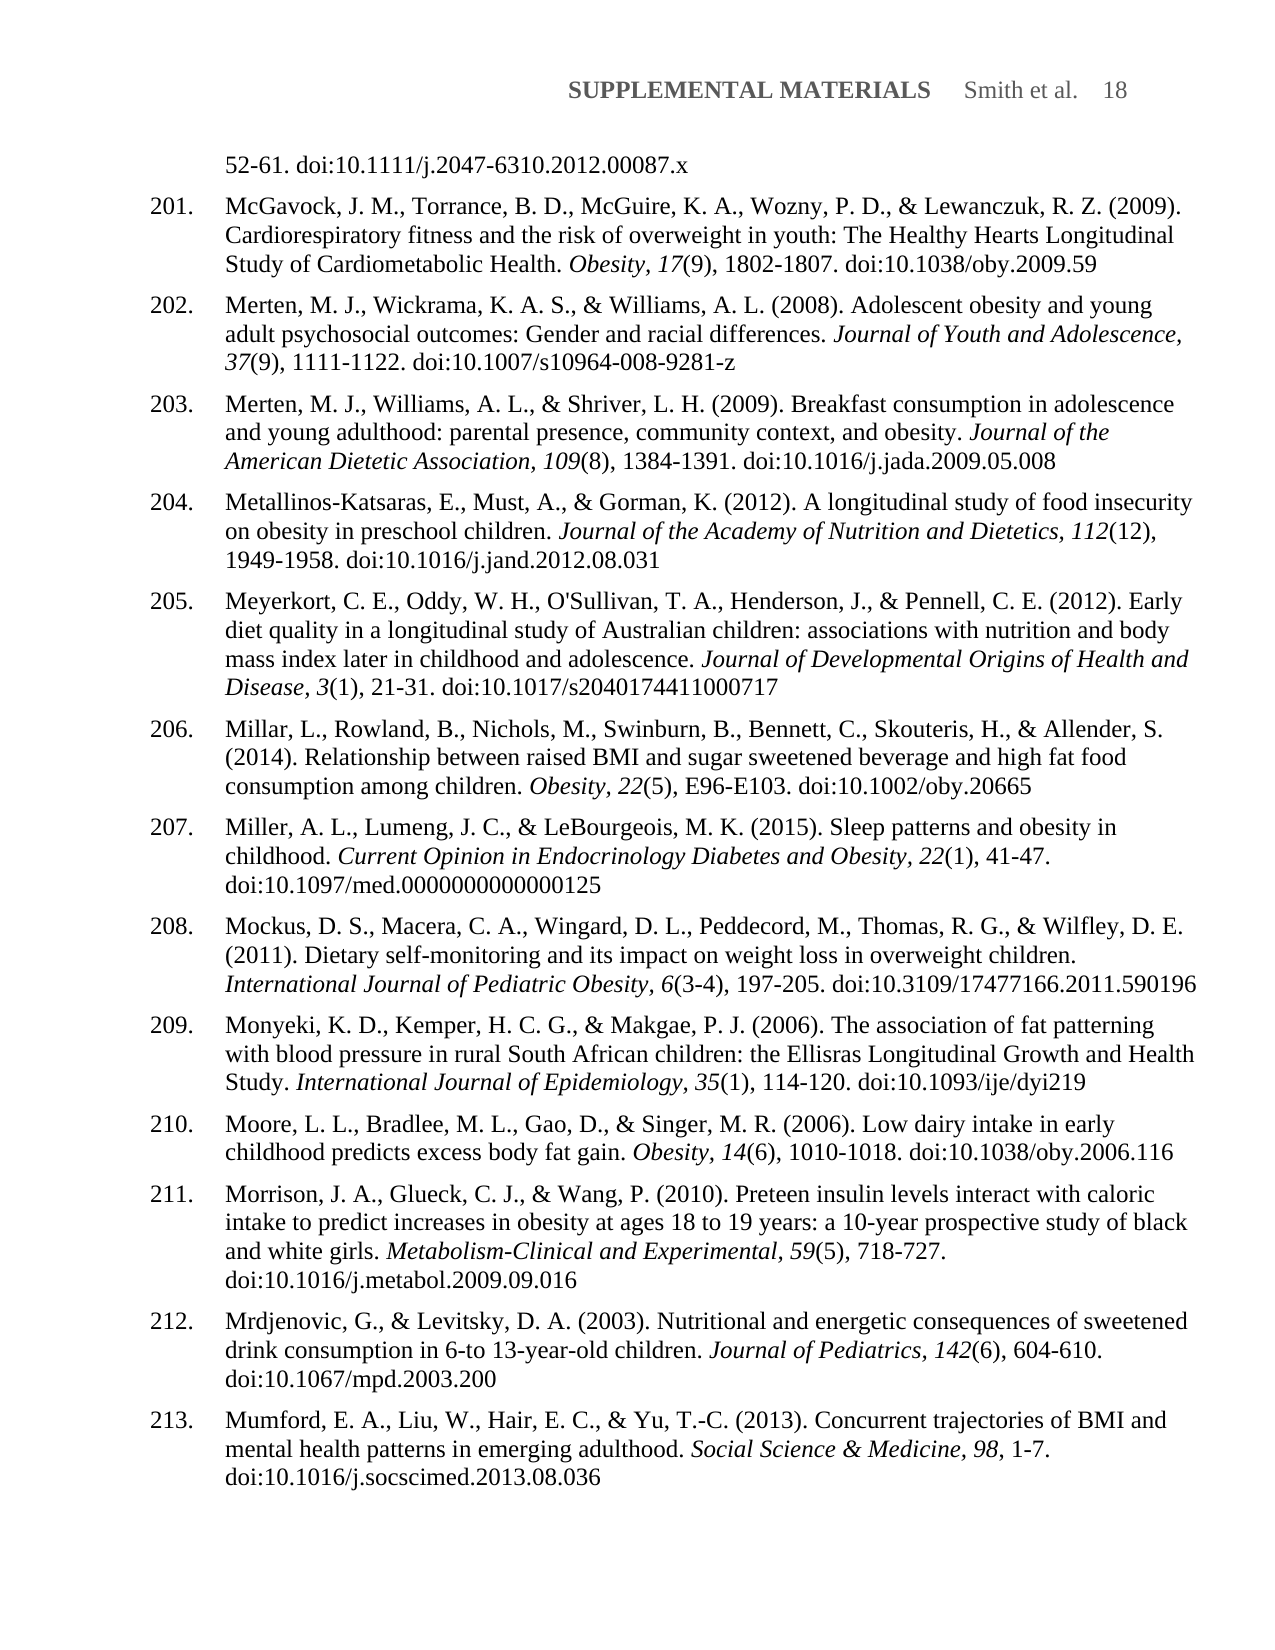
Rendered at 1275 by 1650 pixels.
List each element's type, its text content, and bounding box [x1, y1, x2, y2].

list Merten, M. J., Wickrama, K. A. S., & Williams, A. L. (2008). Adolescent obesity and young adult psychosocial outcomes: Gender and racial differences. Journal of Youth and Adolescence, 37(9), 1111-1122. doi:10.1007/s10964-008-9281-z [150, 290, 1200, 376]
list Millar, L., Rowland, B., Nichols, M., Swinburn, B., Bennett, C., Skouteris, H., & Allender, S. (2014). Relationship between raised BMI and sugar sweetened beverage and high fat food consumption among children. Obesity, 22(5), E96-E103. doi:10.1002/oby.20665 [150, 714, 1200, 800]
list Moore, L. L., Bradlee, M. L., Gao, D., & Singer, M. R. (2006). Low dairy intake in early childhood predicts excess body fat gain. Obesity, 14(6), 1010-1018. doi:10.1038/oby.2006.116 [150, 1109, 1200, 1166]
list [150, 150, 1200, 179]
list Mrdjenovic, G., & Levitsky, D. A. (2003). Nutritional and energetic consequences of sweetened drink consumption in 6-to 13-year-old children. Journal of Pediatrics, 142(6), 604-610. doi:10.1067/mpd.2003.200 [150, 1306, 1200, 1392]
list Meyerkort, C. E., Oddy, W. H., O'Sullivan, T. A., Henderson, J., & Pennell, C. E. (2012). Early diet quality in a longitudinal study of Australian children: associations with nutrition and body mass index later in childhood and adolescence. Journal of Developmental Origins of Health and Disease, 3(1), 21-31. doi:10.1017/s2040174411000717 [150, 586, 1200, 701]
list Monyeki, K. D., Kemper, H. C. G., & Makgae, P. J. (2006). The association of fat patterning with blood pressure in rural South African children: the Ellisras Longitudinal Growth and Health Study. International Journal of Epidemiology, 35(1), 114-120. doi:10.1093/ije/dyi219 [150, 1010, 1200, 1096]
list Mockus, D. S., Macera, C. A., Wingard, D. L., Peddecord, M., Thomas, R. G., & Wilfley, D. E. (2011). Dietary self-monitoring and its impact on weight loss in overweight children. International Journal of Pediatric Obesity, 6(3-4), 197-205. doi:10.3109/17477166.2011.590196 [150, 911, 1200, 997]
list McGavock, J. M., Torrance, B. D., McGuire, K. A., Wozny, P. D., & Lewanczuk, R. Z. (2009). Cardiorespiratory fitness and the risk of overweight in youth: The Healthy Hearts Longitudinal Study of Cardiometabolic Health. Obesity, 17(9), 1802-1807. doi:10.1038/oby.2009.59 [150, 191, 1200, 277]
list Metallinos-Katsaras, E., Must, A., & Gorman, K. (2012). A longitudinal study of food insecurity on obesity in preschool children. Journal of the Academy of Nutrition and Dietetics, 112(12), 1949-1958. doi:10.1016/j.jand.2012.08.031 [150, 487, 1200, 574]
list Merten, M. J., Williams, A. L., & Shriver, L. H. (2009). Breakfast consumption in adolescence and young adulthood: parental presence, community context, and obesity. Journal of the American Dietetic Association, 109(8), 1384-1391. doi:10.1016/j.jada.2009.05.008 [150, 389, 1200, 475]
list Miller, A. L., Lumeng, J. C., & LeBourgeois, M. K. (2015). Sleep patterns and obesity in childhood. Current Opinion in Endocrinology Diabetes and Obesity, 22(1), 41-47. doi:10.1097/med.0000000000000125 [150, 812, 1200, 899]
list Mumford, E. A., Liu, W., Hair, E. C., & Yu, T.-C. (2013). Concurrent trajectories of BMI and mental health patterns in emerging adulthood. Social Science & Medicine, 98, 1-7. doi:10.1016/j.socscimed.2013.08.036 [150, 1405, 1200, 1491]
list Morrison, J. A., Glueck, C. J., & Wang, P. (2010). Preteen insulin levels interact with caloric intake to predict increases in obesity at ages 18 to 19 years: a 10-year prospective study of black and white girls. Metabolism-Clinical and Experimental, 59(5), 718-727. doi:10.1016/j.metabol.2009.09.016 [150, 1179, 1200, 1294]
